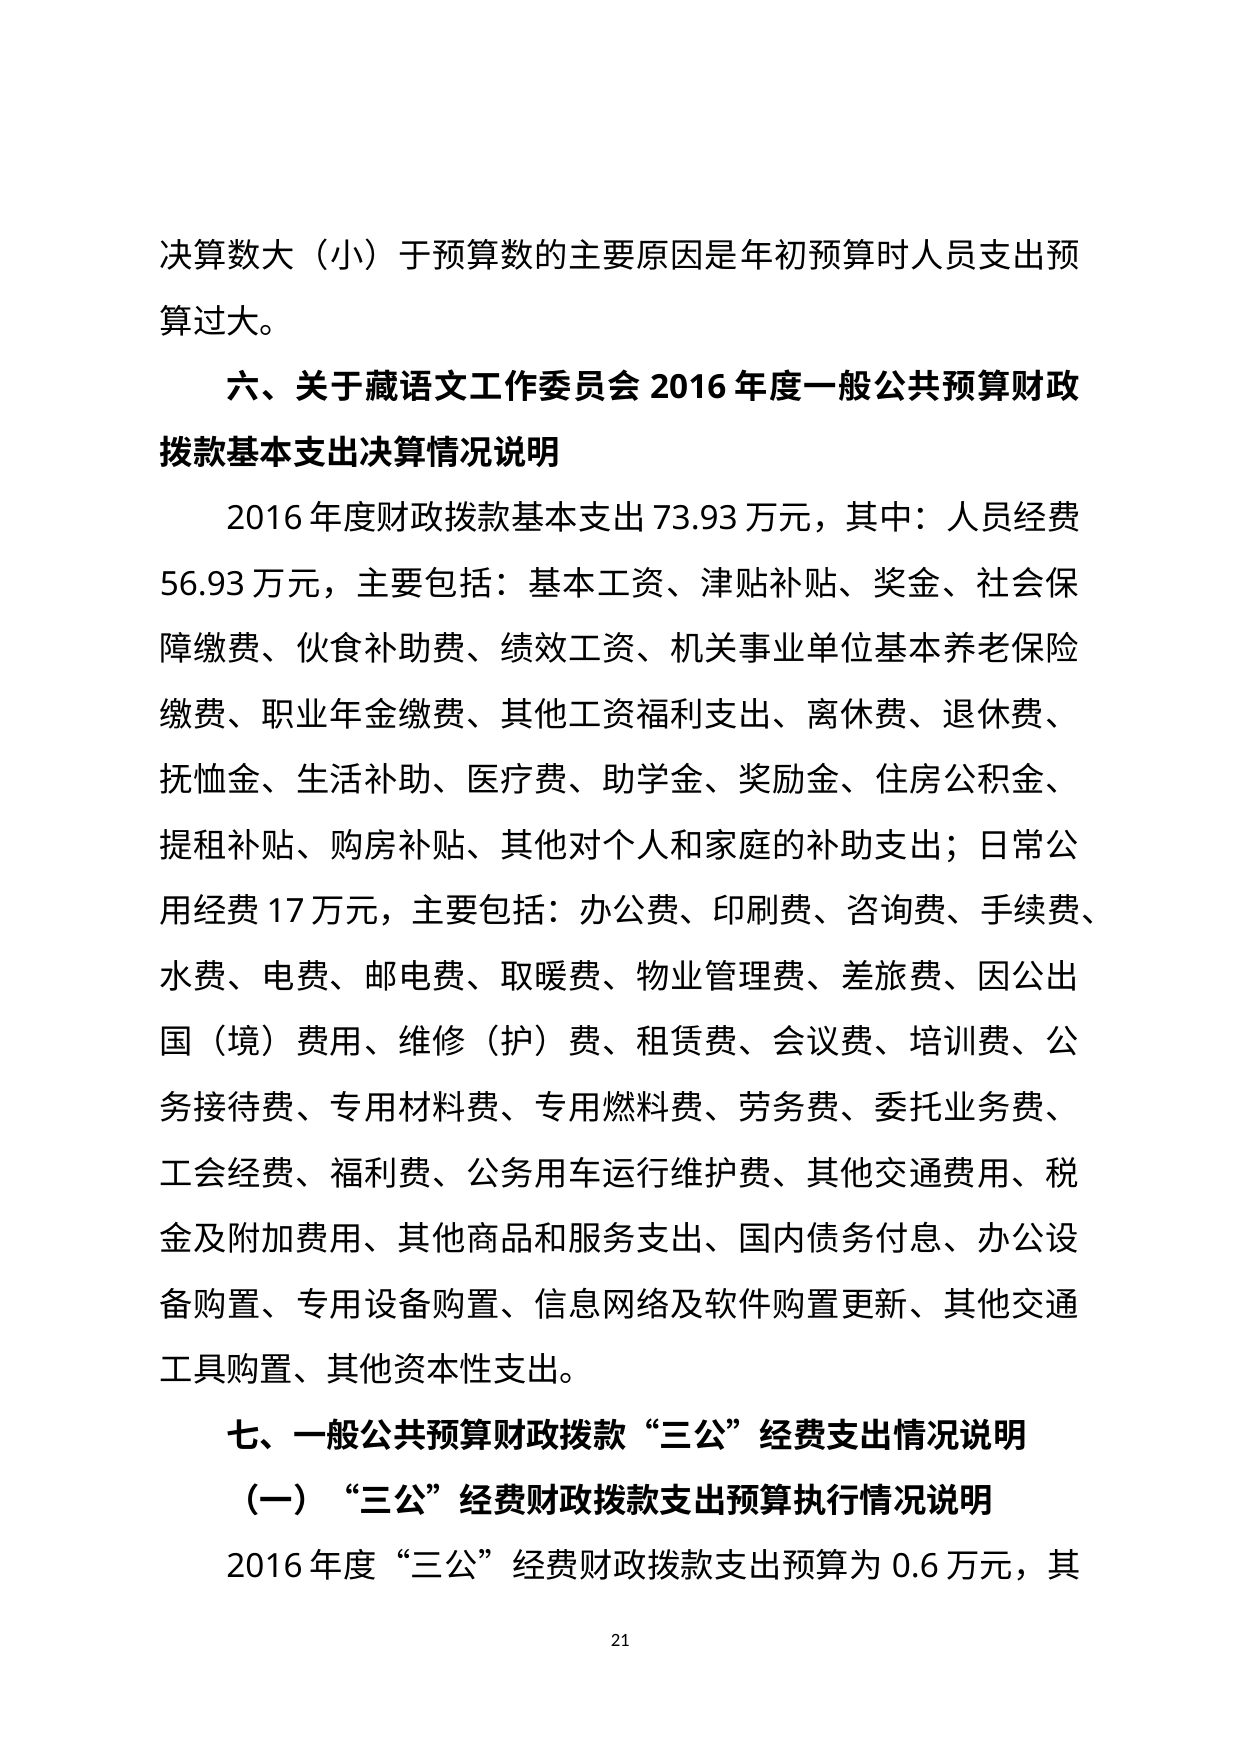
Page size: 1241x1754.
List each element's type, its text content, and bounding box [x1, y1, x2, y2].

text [159, 1531, 1081, 1596]
text （一）“三公”经费财政拨款支出预算执行情况说明 [159, 1465, 1081, 1531]
text 七、一般公共预算财政拨款“三公”经费支出情况说明 [159, 1400, 1081, 1465]
text 六、关于藏语文工作委员会2016年度一般公共预算财政拨款基本支出决算情况说明 [159, 351, 1081, 482]
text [159, 220, 1081, 351]
text 2016年度财政拨款基本支出73.93万元，其中：人员经费56.93万元，主要包括：基本工资、津贴补贴、奖金、社会保障缴费、伙食补助费、绩效工资、机关事业单位基本养老保险缴费、职业年金缴费、其他工资福利支出、离休费、退休费、抚恤金、生活补助、医疗费、助学金、奖励金、住房公积金、提租补贴、购房补贴、其他对个人和家庭的补助支出；日常公用经费17万元，主要包括：办公费、印刷费、咨询费、手续费、水费、电费、邮电费、取暖费、物业管理费、差旅费、因公出国（境）费用、维修（护）费、租赁费、会议费、培训费、公务接待费、专用材料费、专用燃料费、劳务费、委托业务费、工会经费、福利费、公务用车运行维护费、其他交通费用、税金及附加费用、其他商品和服务支出、国内债务付息、办公设备购置、专用设备购置、信息网络及软件购置更新、其他交通工具购置、其他资本性支出。 [159, 482, 1081, 1400]
